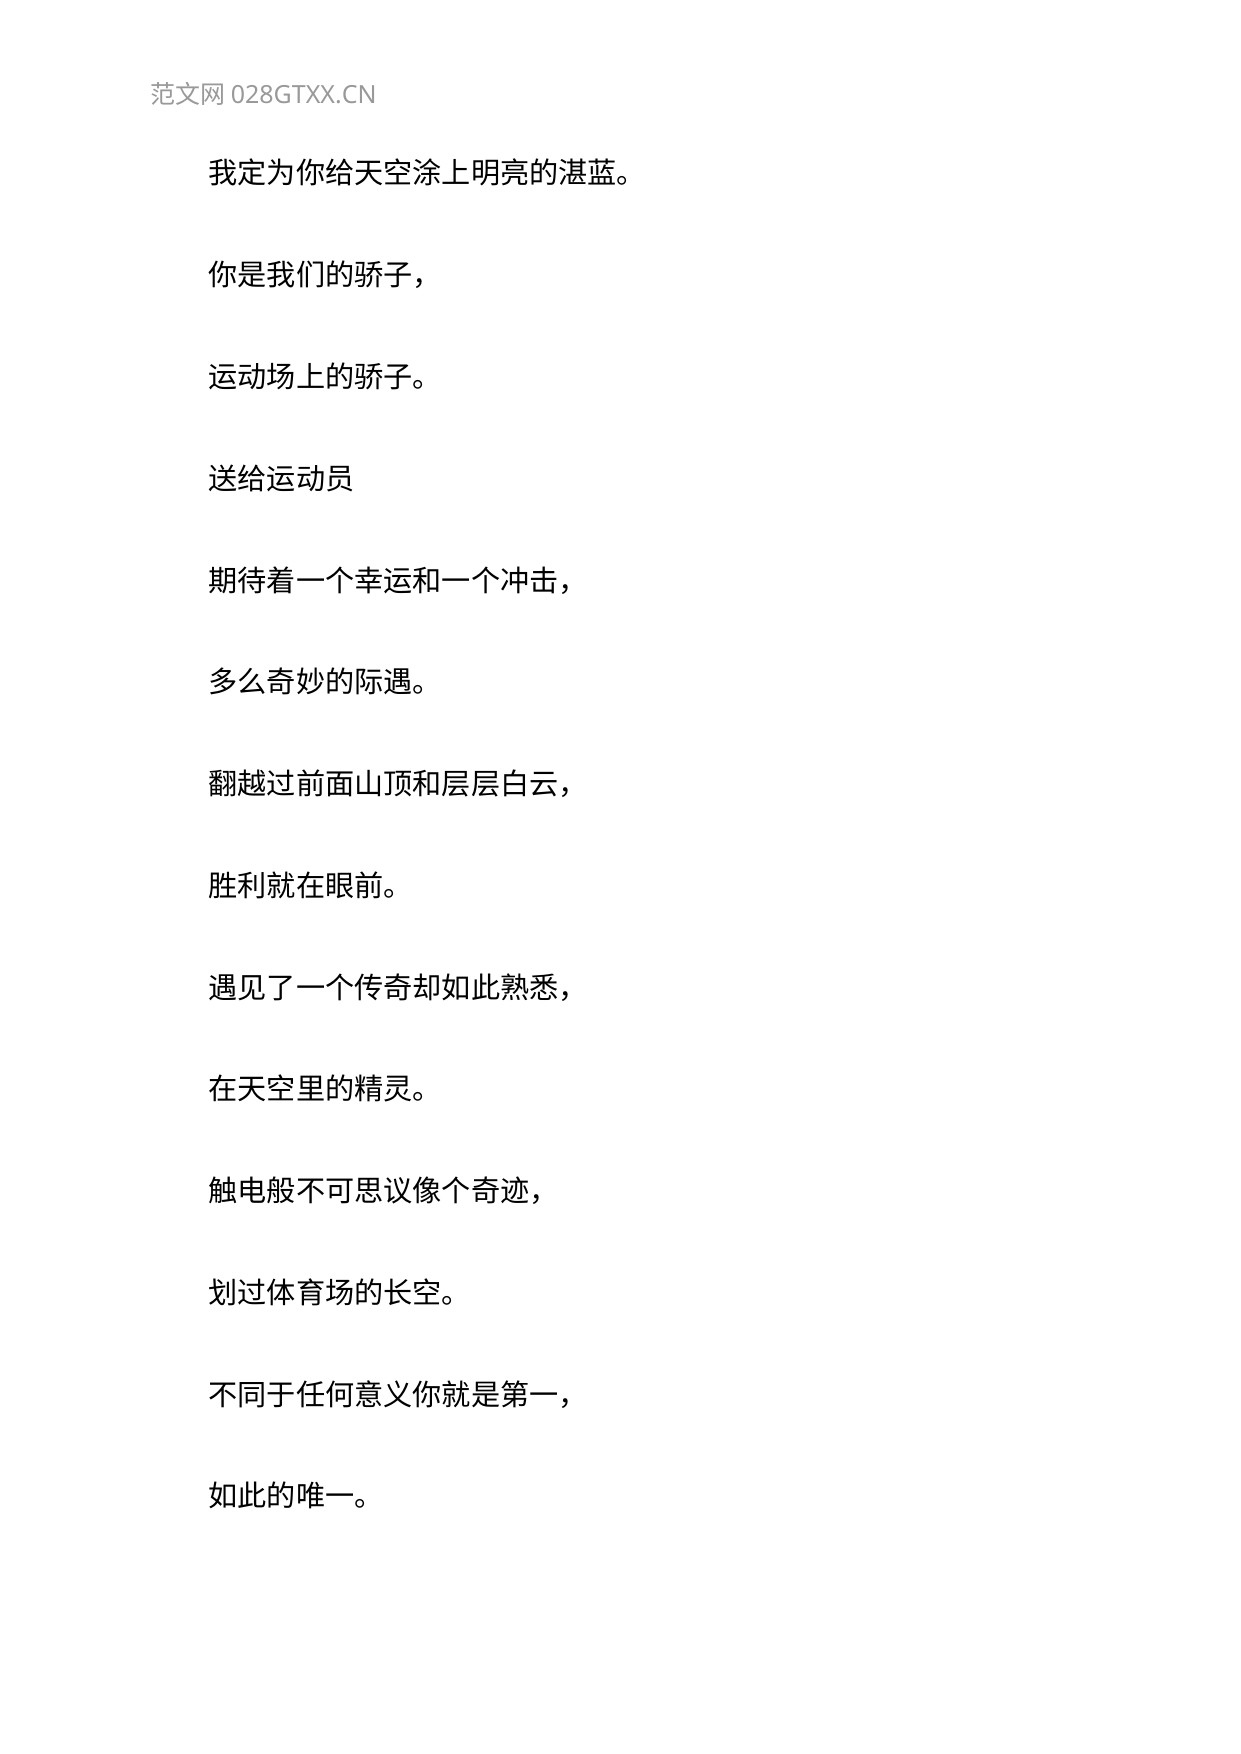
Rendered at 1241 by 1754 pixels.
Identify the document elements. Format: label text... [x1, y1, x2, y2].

text 翻越过前面山顶和层层白云， [150, 761, 1090, 803]
text 我定为你给天空涂上明亮的湛蓝。 [150, 150, 1090, 192]
text 期待着一个幸运和一个冲击， [150, 557, 1090, 599]
text 送给运动员 [150, 455, 1090, 498]
text 触电般不可思议像个奇迹， [150, 1168, 1090, 1210]
text 不同于任何意义你就是第一， [150, 1371, 1090, 1413]
text 遇见了一个传奇却如此熟悉， [150, 964, 1090, 1006]
text 划过体育场的长空。 [150, 1269, 1090, 1312]
text 胜利就在眼前。 [150, 862, 1090, 905]
text 在天空里的精灵。 [150, 1066, 1090, 1108]
text 你是我们的骄子， [150, 252, 1090, 294]
text 多么奇妙的际遇。 [150, 659, 1090, 701]
text 运动场上的骄子。 [150, 353, 1090, 396]
text 如此的唯一。 [150, 1473, 1090, 1515]
